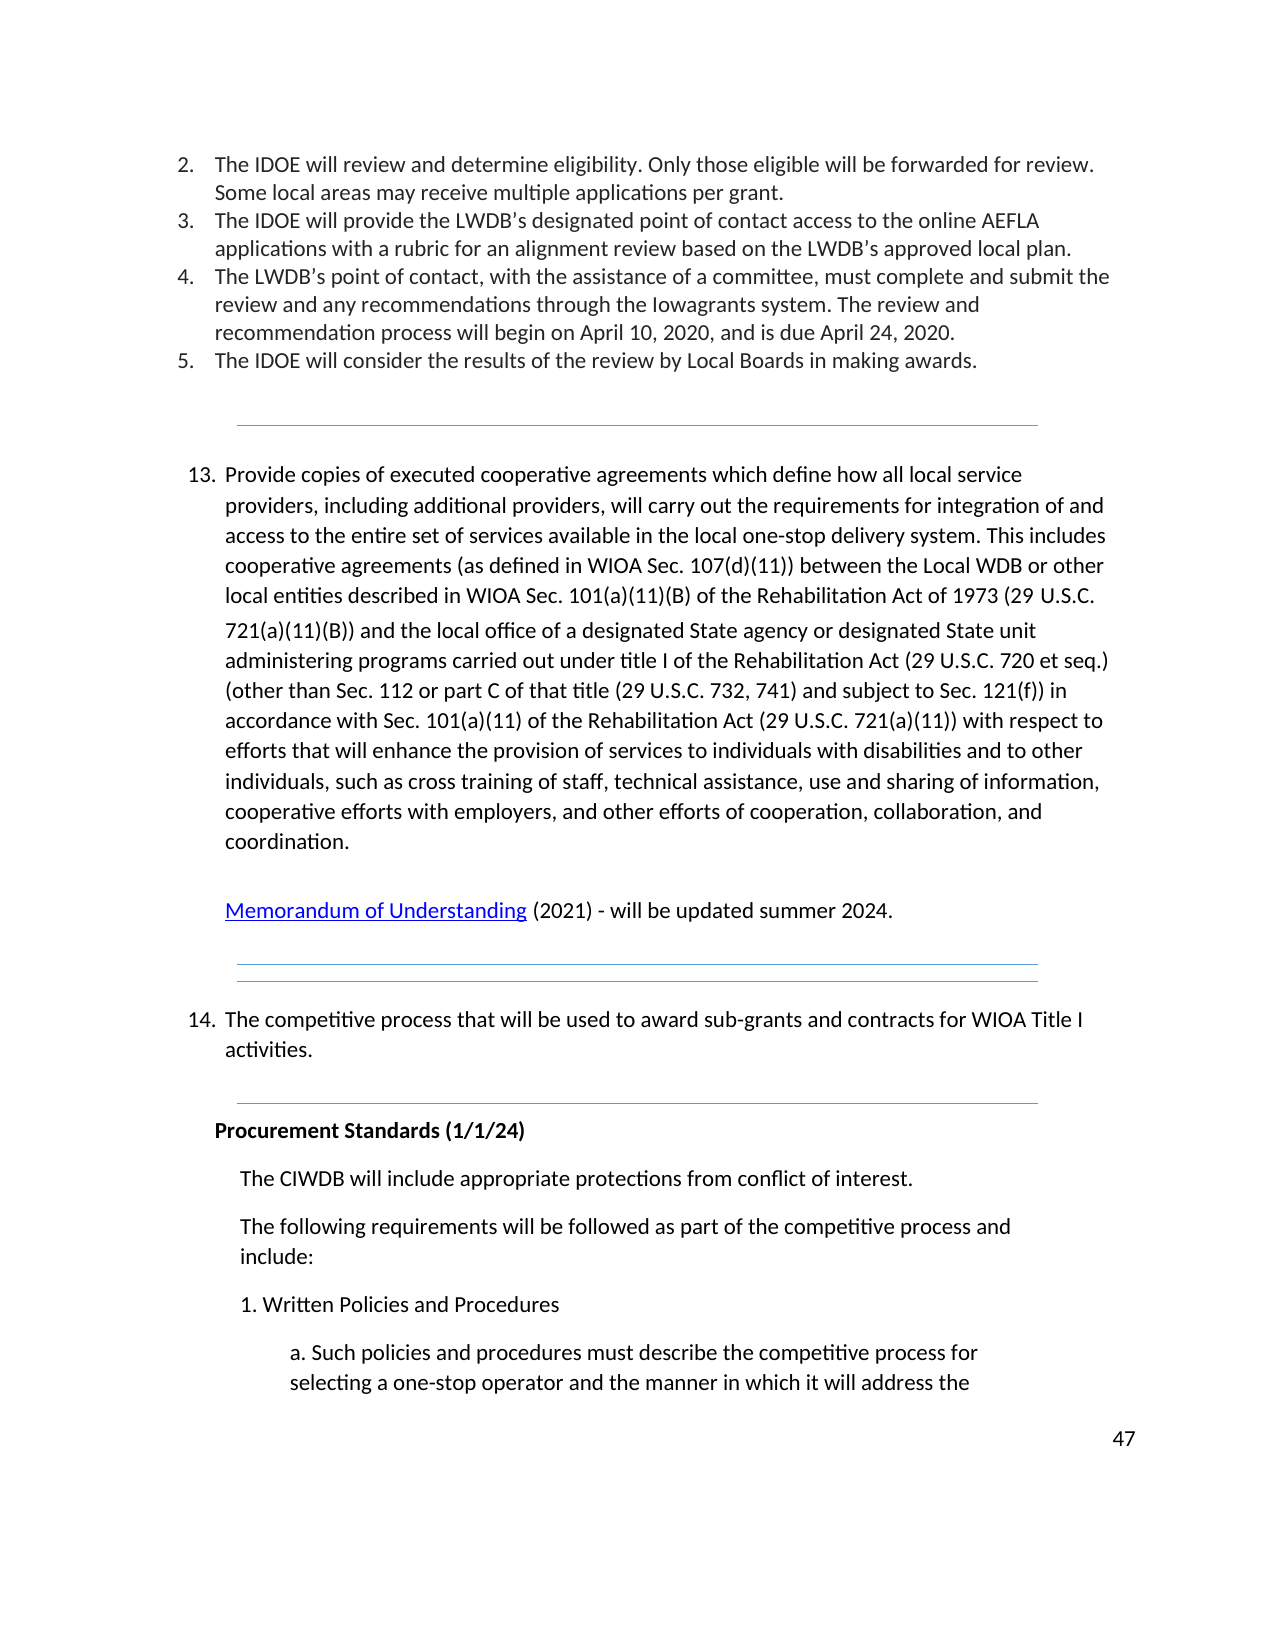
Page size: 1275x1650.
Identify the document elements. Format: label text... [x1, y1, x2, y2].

list The IDOE will provide the LWDB’s designated point of contact access to the online AEFLA applications with a rubric for an alignment review based on the LWDB’s approved local plan. [177, 206, 1135, 262]
text Memorandum of Understanding (2021) - will be updated summer 2024. [225, 896, 1113, 924]
text Procurement Standards (1/1/24) [214, 1117, 1037, 1144]
list The IDOE will review and determine eligibility. Only those eligible will be forwarded for review. Some local areas may receive multiple applications per grant. [177, 150, 1135, 206]
text 721(a)(11)(B)) and the local office of a designated State agency or designated State unit administering programs carried out under title I of the Rehabilitation Act (29 U.S.C. 720 et seq.) (other than Sec. 112 or part C of that title (29 U.S.C. 732, 741) and subject to Sec. 121(f)) in accordance with Sec. 101(a)(11) of the Rehabilitation Act (29 U.S.C. 721(a)(11)) with respect to efforts that will enhance the provision of services to individuals with disabilities and to other individuals, such as cross training of staff, technical assistance, use and sharing of information, cooperative efforts with employers, and other efforts of cooperation, collaboration, and coordination. [225, 616, 1113, 855]
list The LWDB’s point of contact, with the assistance of a committee, must complete and submit the review and any recommendations through the Iowagrants system. The review and recommendation process will begin on April 10, 2020, and is due April 24, 2020. [177, 262, 1135, 346]
text The following requirements will be followed as part of the competitive process and include: [240, 1212, 1037, 1270]
text 1. Written Policies and Procedures [240, 1290, 1037, 1318]
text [289, 1338, 1037, 1396]
text The CIWDB will include appropriate protections from conflict of interest. [240, 1164, 1037, 1192]
list The competitive process that will be used to award sub-grants and contracts for WIOA Title I activities. [187, 1006, 1091, 1063]
list Provide copies of executed cooperative agreements which define how all local service providers, including additional providers, will carry out the requirements for integration of and access to the entire set of services available in the local one-stop delivery system. This includes cooperative agreements (as defined in WIOA Sec. 107(d)(11)) between the Local WDB or other local entities described in WIOA Sec. 101(a)(11)(B) of the Rehabilitation Act of 1973 (29 U.S.C. [187, 461, 1108, 609]
list The IDOE will consider the results of the review by Local Boards in making awards. [177, 346, 1135, 374]
